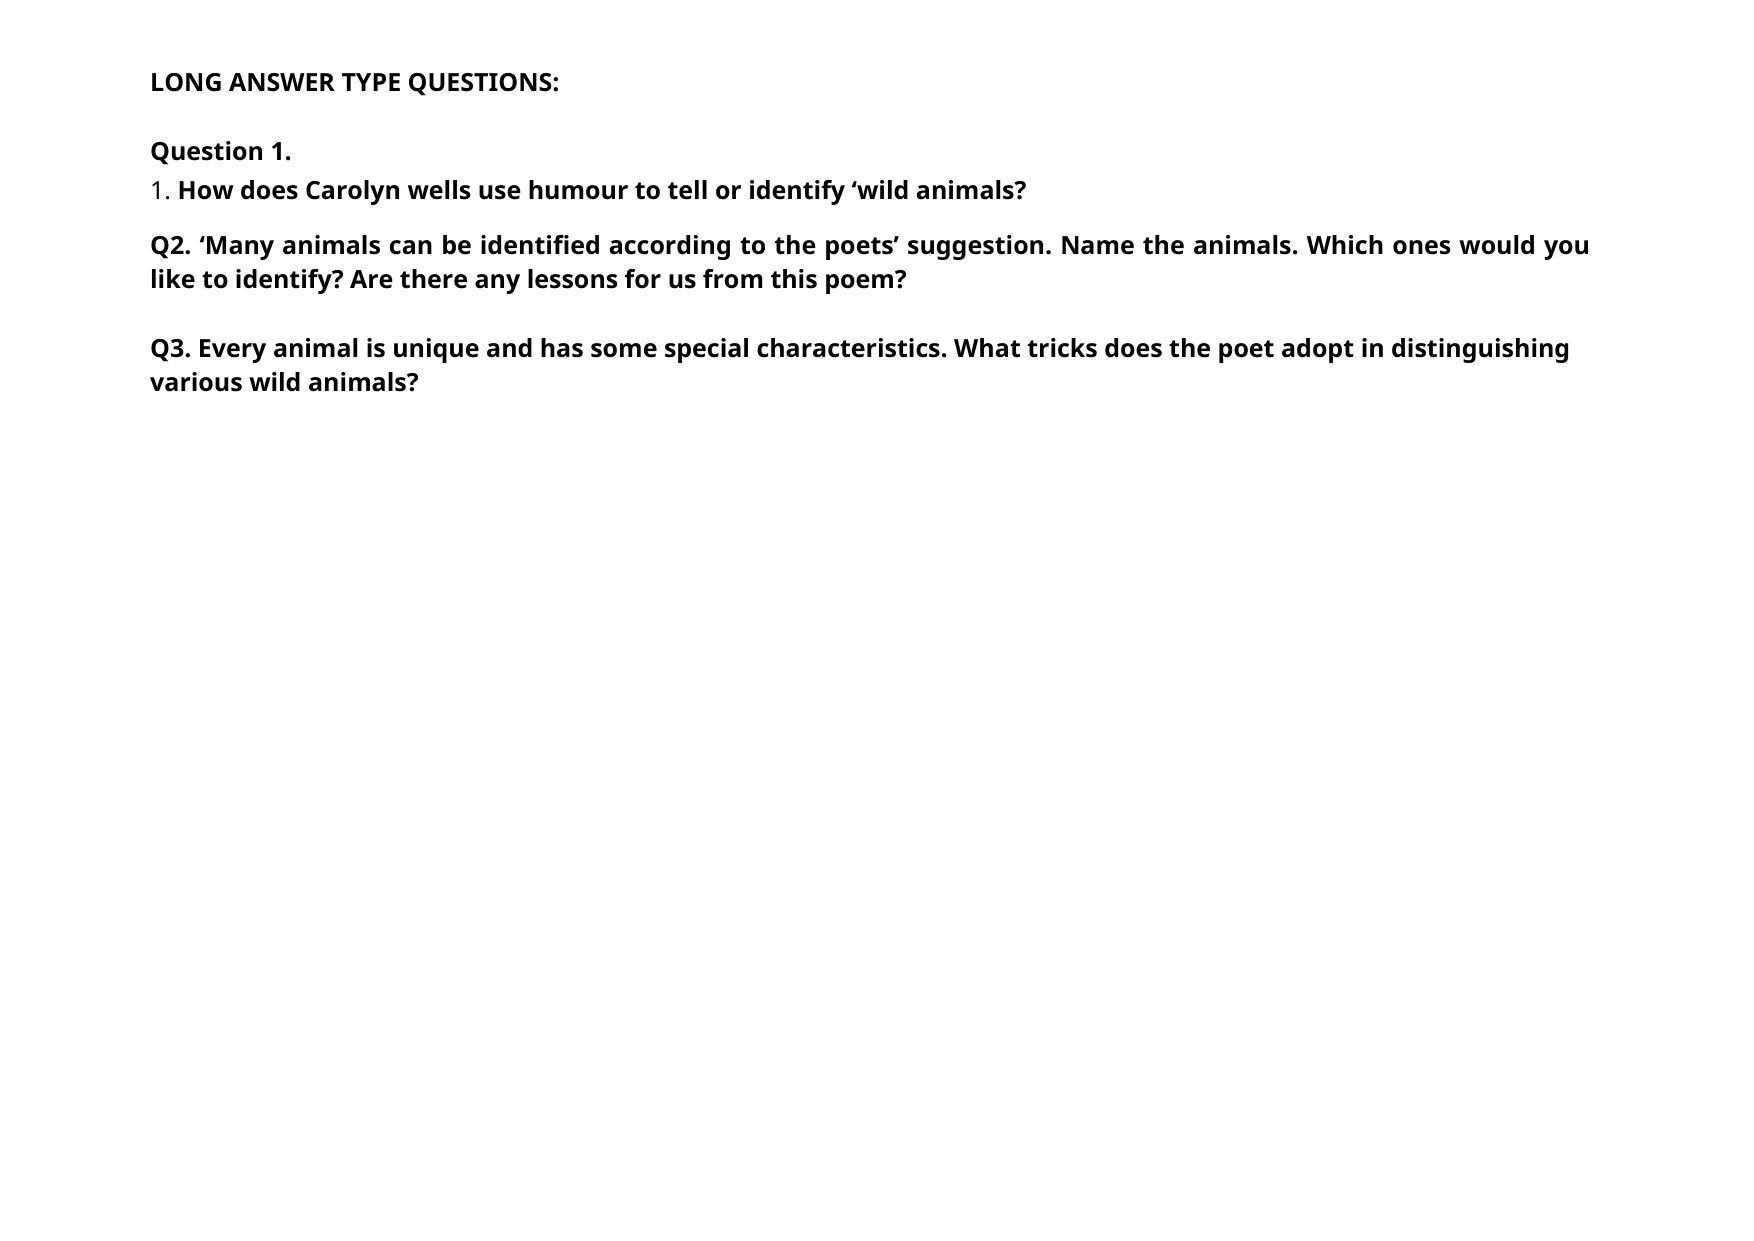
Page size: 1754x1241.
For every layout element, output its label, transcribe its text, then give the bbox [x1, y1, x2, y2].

text Question 1. [150, 134, 1616, 168]
subtitle Q3. Every animal is unique and has some special characteristics. What tricks does the poet adopt in distinguishing various wild animals? [150, 331, 1616, 399]
text LONG ANSWER TYPE QUESTIONS: [150, 65, 1616, 99]
subtitle 1. How does Carolyn wells use humour to tell or identify ‘wild animals? [150, 172, 1616, 207]
subtitle Q2. ‘Many animals can be identified according to the poets’ suggestion. Name the animals. Which ones would you like to identify? Are there any lessons for us from this poem? [150, 228, 1592, 296]
